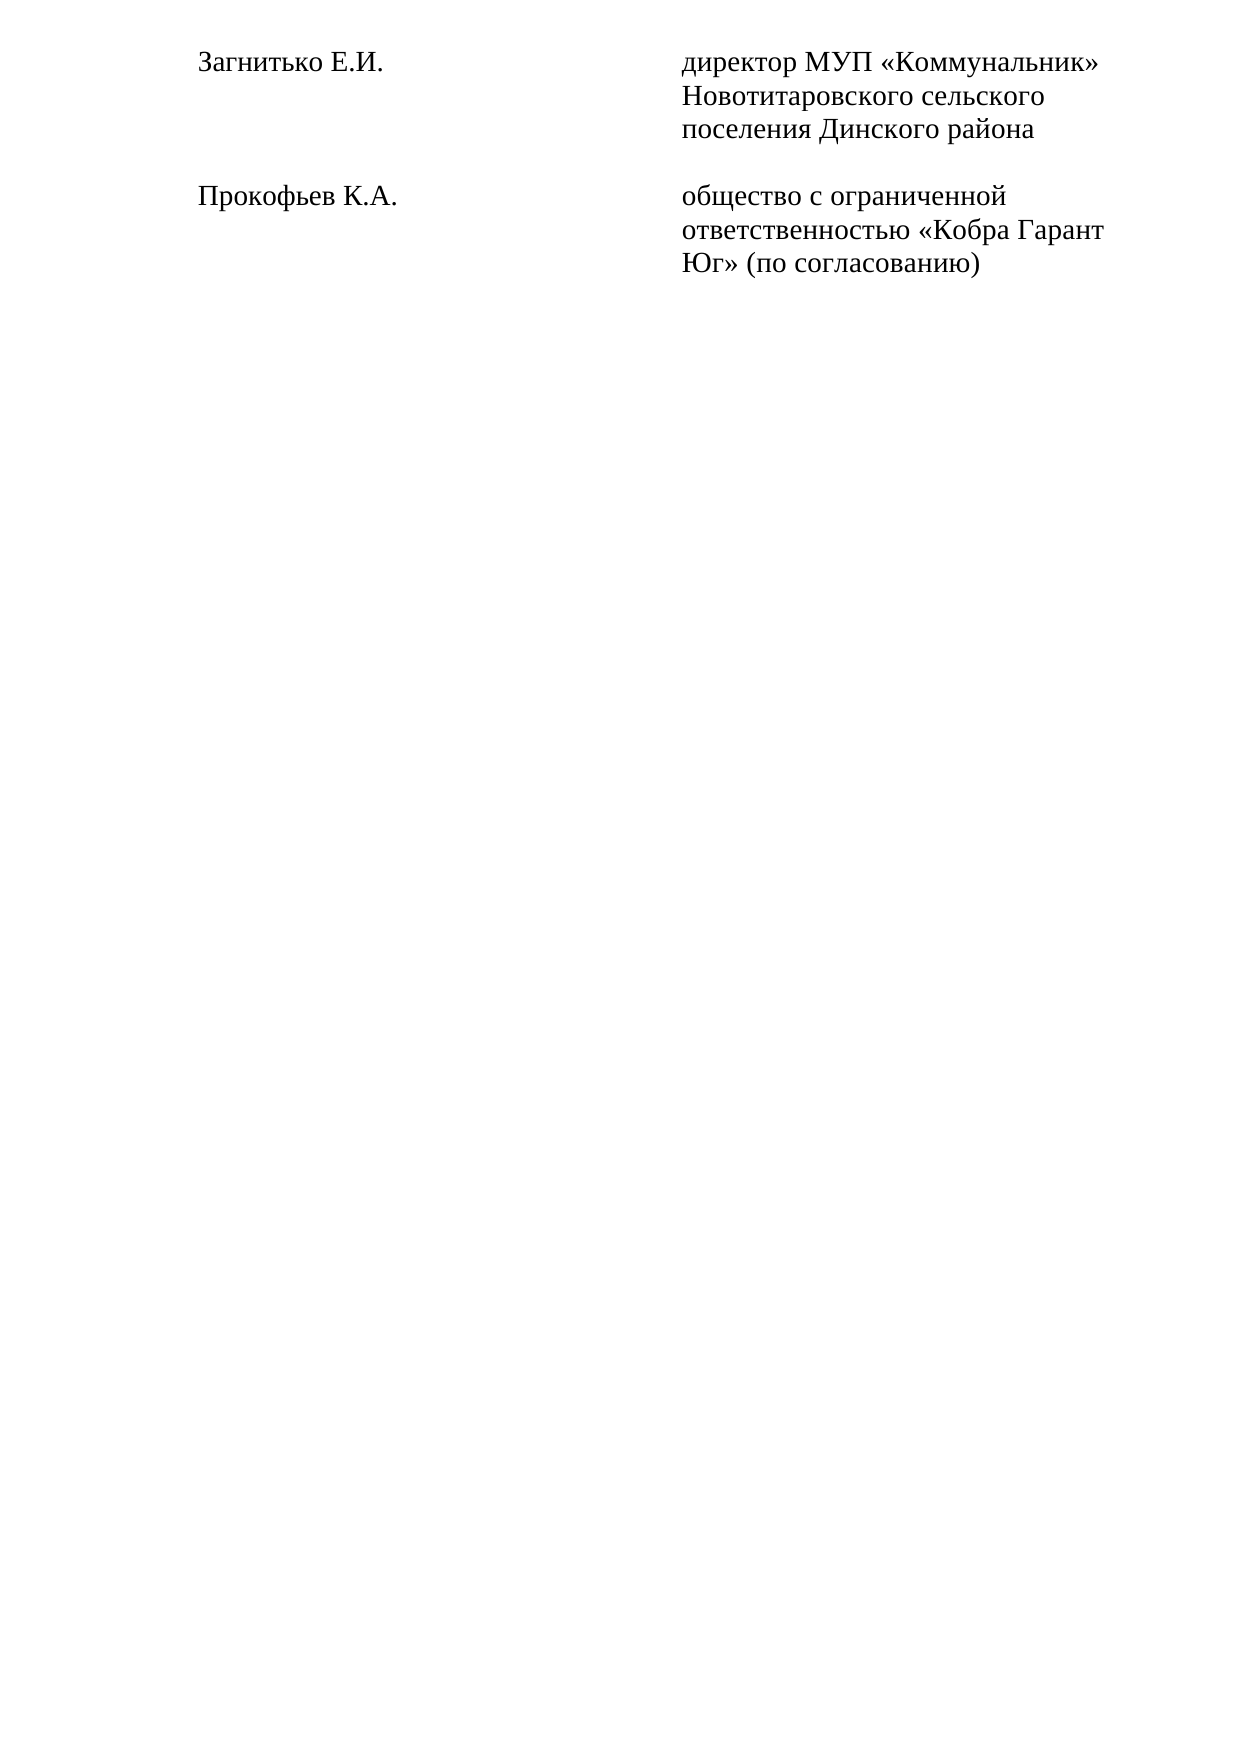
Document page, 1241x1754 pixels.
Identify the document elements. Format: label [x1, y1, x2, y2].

table_cell [670, 44, 1161, 307]
table_cell [186, 44, 670, 307]
